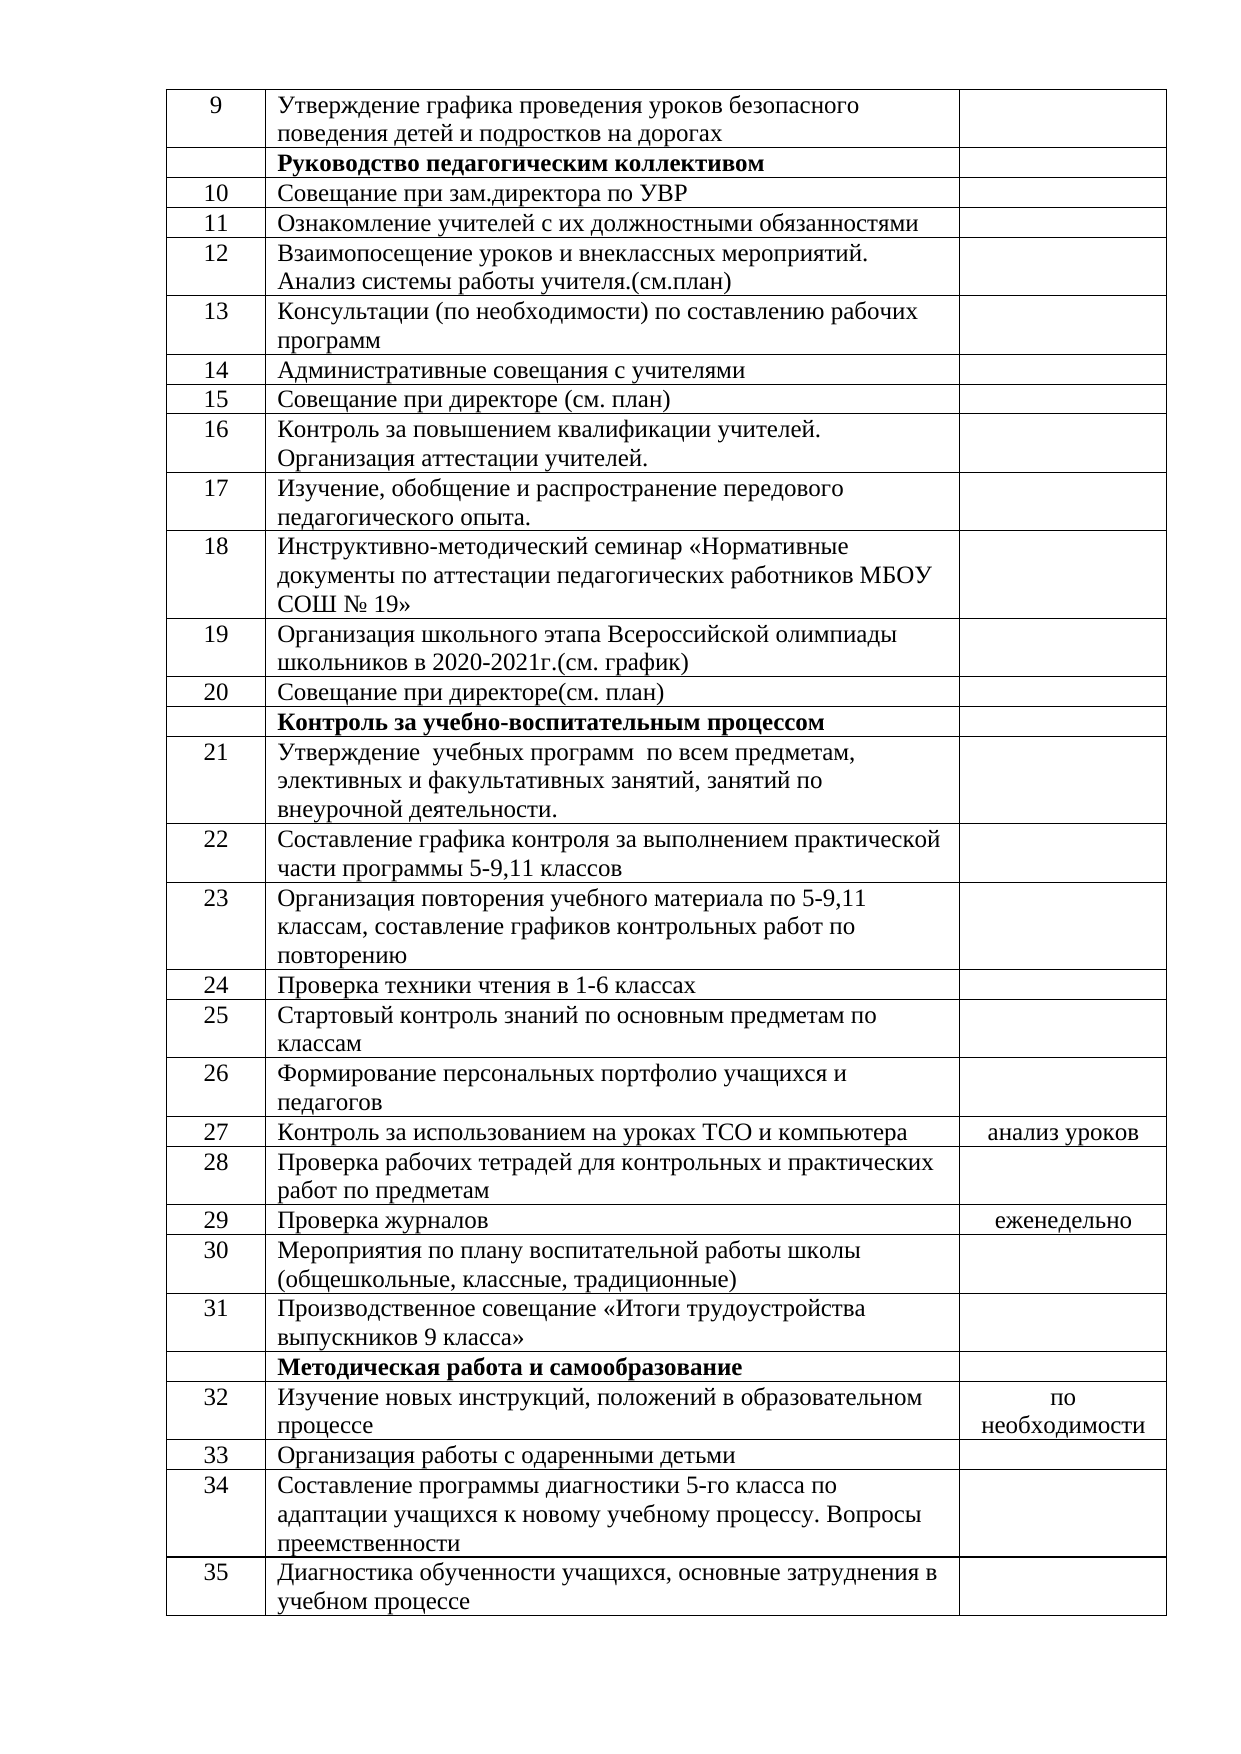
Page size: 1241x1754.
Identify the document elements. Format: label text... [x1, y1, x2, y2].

table_cell Производственное совещание «Итоги трудоустройства выпускников 9 класса» [266, 1294, 959, 1351]
table_cell [960, 1352, 1166, 1381]
table_cell 12 [167, 238, 265, 295]
table_cell Контроль за учебно-воспитательным процессом [266, 707, 959, 736]
table_cell по необходимости [960, 1382, 1166, 1439]
table_cell [960, 414, 1166, 472]
table_cell 18 [167, 531, 265, 618]
table_cell Утверждение учебных программ по всем предметам, элективных и факультативных занятий, занятий по внеурочной деятельности. [266, 737, 959, 823]
table_cell 21 [167, 737, 265, 823]
table_cell 35 [167, 1558, 265, 1615]
table_cell [960, 1294, 1166, 1351]
table_cell [167, 707, 265, 736]
table_cell Формирование персональных портфолио учащихся и педагогов [266, 1058, 959, 1116]
table_cell [960, 1470, 1166, 1556]
table_cell [960, 707, 1166, 736]
table_cell 9 [167, 90, 265, 147]
table_cell Совещание при директоре(см. план) [266, 677, 959, 706]
table_cell Методическая работа и самообразование [266, 1352, 959, 1381]
table_cell 24 [167, 970, 265, 999]
table_cell [960, 824, 1166, 882]
table_cell 25 [167, 1000, 265, 1057]
table_cell Совещание при зам.директора по УВР [266, 178, 959, 207]
table_cell 30 [167, 1235, 265, 1292]
table_cell [960, 238, 1166, 295]
table_cell [960, 677, 1166, 706]
table_cell [960, 296, 1166, 354]
table_cell [960, 970, 1166, 999]
table_cell [960, 473, 1166, 530]
table_cell [960, 355, 1166, 383]
table_cell Проверка журналов [266, 1205, 959, 1234]
table_cell Составление программы диагностики 5-го класса по адаптации учащихся к новому учебному процессу. Вопросы преемственности [266, 1470, 959, 1556]
table_cell 27 [167, 1117, 265, 1146]
table_cell Контроль за использованием на уроках ТСО и компьютера [266, 1117, 959, 1146]
table_cell 11 [167, 208, 265, 237]
table_cell 23 [167, 883, 265, 969]
table_cell 29 [167, 1205, 265, 1234]
table_cell 31 [167, 1294, 265, 1351]
table_cell Ознакомление учителей с их должностными обязанностями [266, 208, 959, 237]
table_cell Организация работы с одаренными детьми [266, 1440, 959, 1469]
table_cell Проверка техники чтения в 1-6 классах [266, 970, 959, 999]
table_cell Составление графика контроля за выполнением практической части программы 5-9,11 классов [266, 824, 959, 882]
table_cell Инструктивно-методический семинар «Нормативные документы по аттестации педагогических работников МБОУ СОШ № 19» [266, 531, 959, 618]
table_cell [960, 1058, 1166, 1116]
table_cell 15 [167, 385, 265, 413]
table_cell Контроль за повышением квалификации учителей. Организация аттестации учителей. [266, 414, 959, 472]
table_cell Утверждение графика проведения уроков безопасного поведения детей и подростков на дорогах [266, 90, 959, 147]
table_cell 28 [167, 1147, 265, 1204]
table_cell [960, 619, 1166, 676]
table_cell [960, 883, 1166, 969]
table_cell Организация школьного этапа Всероссийской олимпиады школьников в 2020-2021г.(см. график) [266, 619, 959, 676]
table_cell 17 [167, 473, 265, 530]
table_cell [167, 1352, 265, 1381]
table_cell [960, 148, 1166, 177]
table_cell Административные совещания с учителями [266, 355, 959, 383]
table_cell [960, 385, 1166, 413]
table_cell 13 [167, 296, 265, 354]
table_cell [960, 1147, 1166, 1204]
table_cell [960, 1558, 1166, 1615]
table_cell [960, 1000, 1166, 1057]
table_cell Стартовый контроль знаний по основным предметам по классам [266, 1000, 959, 1057]
table_cell 10 [167, 178, 265, 207]
table_cell анализ уроков [960, 1117, 1166, 1146]
table_cell Проверка рабочих тетрадей для контрольных и практических работ по предметам [266, 1147, 959, 1204]
table_cell [960, 737, 1166, 823]
table_cell [960, 90, 1166, 147]
table_cell Взаимопосещение уроков и внеклассных мероприятий. Анализ системы работы учителя.(см.план) [266, 238, 959, 295]
table_cell Совещание при директоре (см. план) [266, 385, 959, 413]
table_cell 22 [167, 824, 265, 882]
table_cell 19 [167, 619, 265, 676]
table_cell 26 [167, 1058, 265, 1116]
table_cell 33 [167, 1440, 265, 1469]
table_cell 14 [167, 355, 265, 383]
table_cell Руководство педагогическим коллективом [266, 148, 959, 177]
table_cell [960, 531, 1166, 618]
table_cell Диагностика обученности учащихся, основные затруднения в учебном процессе [266, 1558, 959, 1615]
table_cell Изучение, обобщение и распространение передового педагогического опыта. [266, 473, 959, 530]
table_cell [960, 208, 1166, 237]
table_cell 16 [167, 414, 265, 472]
table_cell 20 [167, 677, 265, 706]
table_cell [167, 148, 265, 177]
table_cell [960, 1440, 1166, 1469]
table_cell Изучение новых инструкций, положений в образовательном процессе [266, 1382, 959, 1439]
table_cell 34 [167, 1470, 265, 1556]
table_cell Организация повторения учебного материала по 5-9,11 классам, составление графиков контрольных работ по повторению [266, 883, 959, 969]
table_cell [960, 1235, 1166, 1292]
table_cell [960, 178, 1166, 207]
table_cell Мероприятия по плану воспитательной работы школы (общешкольные, классные, традиционные) [266, 1235, 959, 1292]
table_cell 32 [167, 1382, 265, 1439]
table_cell Консультации (по необходимости) по составлению рабочих программ [266, 296, 959, 354]
table_cell еженедельно [960, 1205, 1166, 1234]
